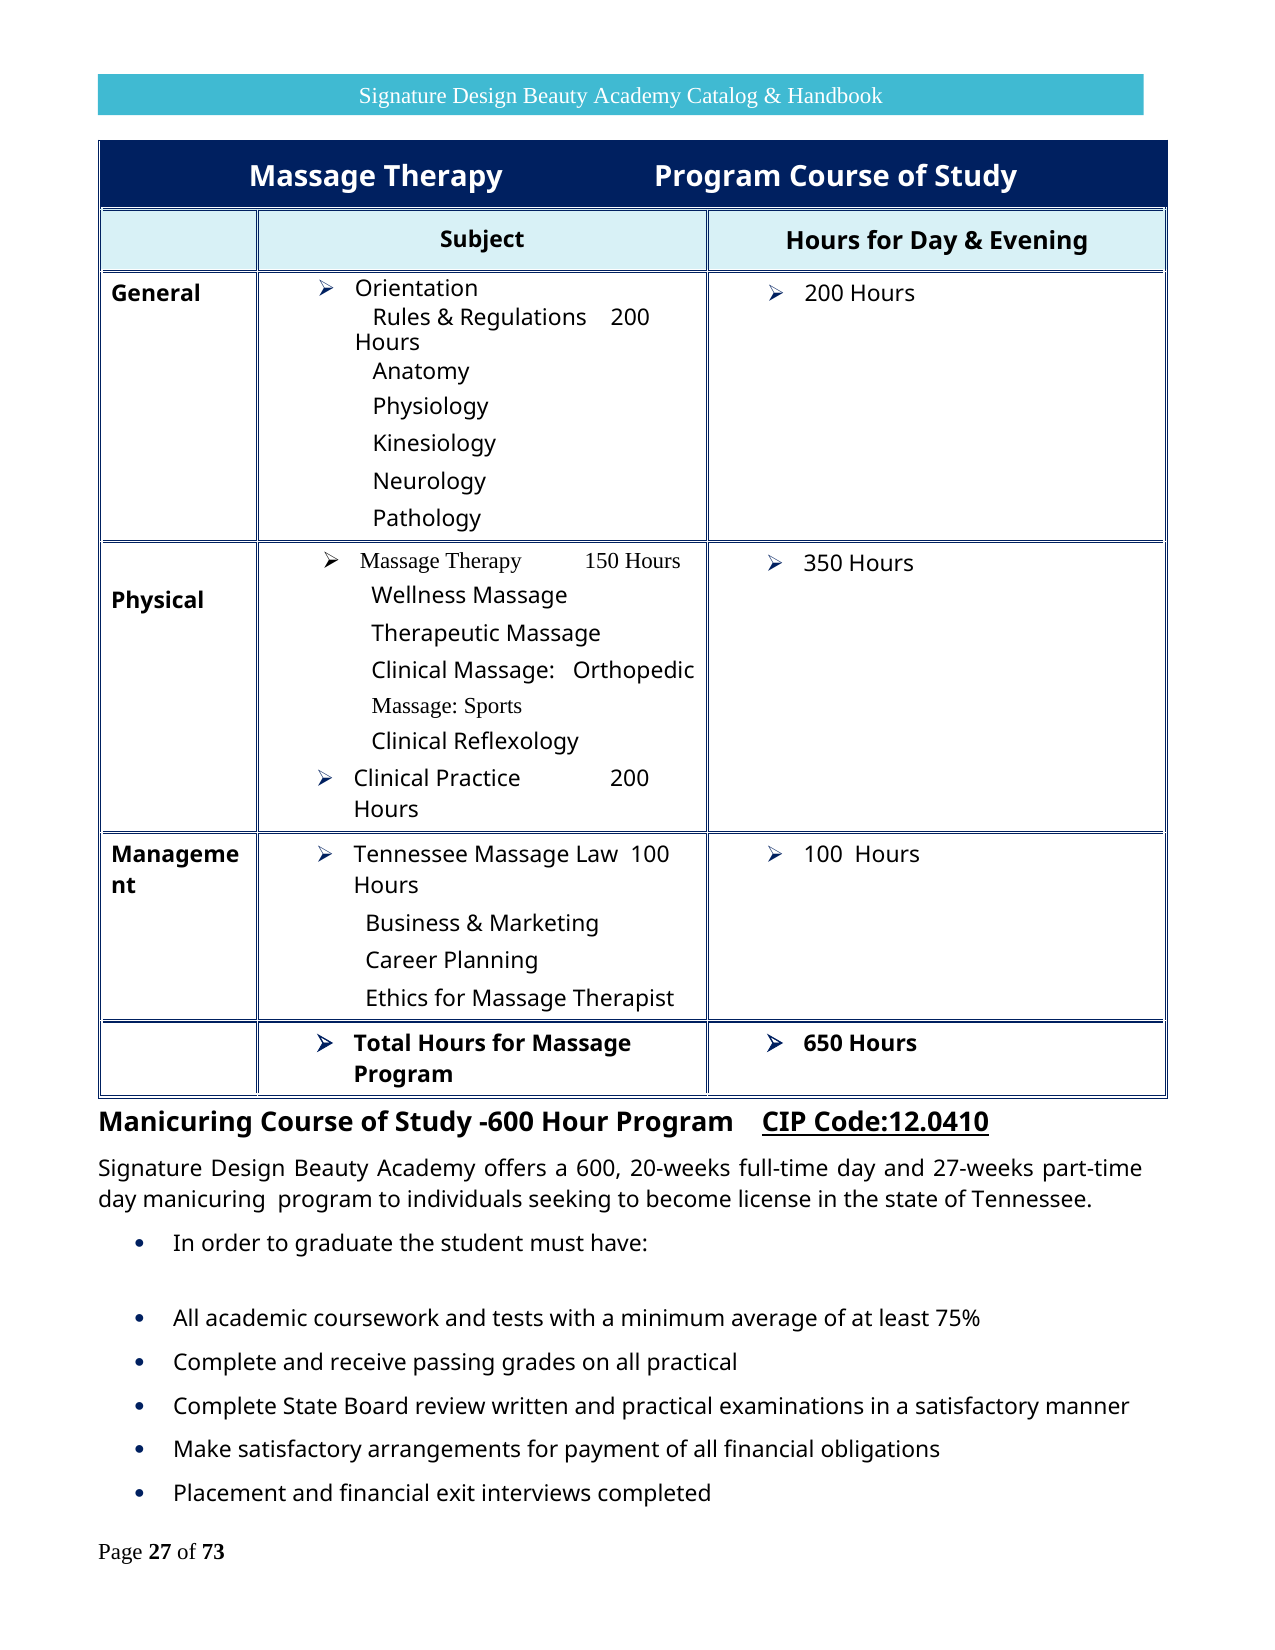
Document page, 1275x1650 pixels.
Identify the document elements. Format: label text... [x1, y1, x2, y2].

text Manicuring Course of Study -600 Hour Program CIP Code:12.0410 [98, 1103, 1144, 1139]
list Complete and receive passing grades on all practical [135, 1346, 1144, 1377]
table_cell General [101, 270, 256, 539]
table_cell Subject [259, 211, 706, 269]
table_cell 100 Hours [709, 831, 1165, 1019]
list Complete State Board review written and practical examinations in a satisfactory manner [135, 1389, 1144, 1421]
table_cell [101, 208, 256, 269]
table_header Massage Therapy Program Course of Study [101, 143, 1165, 207]
table_cell Orientation Rules & Regulations 200 Hours Anatomy Physiology Kinesiology Neurology Pathology [259, 273, 706, 539]
list In order to graduate the student must have: [135, 1227, 1144, 1289]
table_cell Hours for Day & Evening [709, 208, 1165, 269]
table_cell Total Hours for Massage Program [257, 1022, 707, 1095]
table_cell Physical [101, 540, 256, 831]
table_cell Massage Therapy 150 Hours Wellness Massage Therapeutic Massage Clinical Massage: Orthopedic Massage: Sports Clinical Reflexology Clinical Practice 200 Hours [259, 543, 706, 831]
table_cell Management [101, 831, 256, 1019]
list Placement and financial exit interviews completed [135, 1477, 1144, 1508]
table_cell [100, 1019, 257, 1095]
table_cell 650 Hours [707, 1019, 1167, 1095]
list All academic coursework and tests with a minimum average of at least 75% [135, 1302, 1144, 1333]
list Make satisfactory arrangements for payment of all financial obligations [135, 1433, 1144, 1464]
table_cell 350 Hours [709, 540, 1165, 831]
table_cell Tennessee Massage Law 100 Hours Business & Marketing Career Planning Ethics for Massage Therapist [259, 834, 706, 1019]
text Signature Design Beauty Academy offers a 600, 20-weeks full-time day and 27-weeks part-time day manicuring program to individuals seeking to become license in the state of Tennessee. [98, 1152, 1144, 1214]
table_cell 200 Hours [709, 270, 1165, 539]
